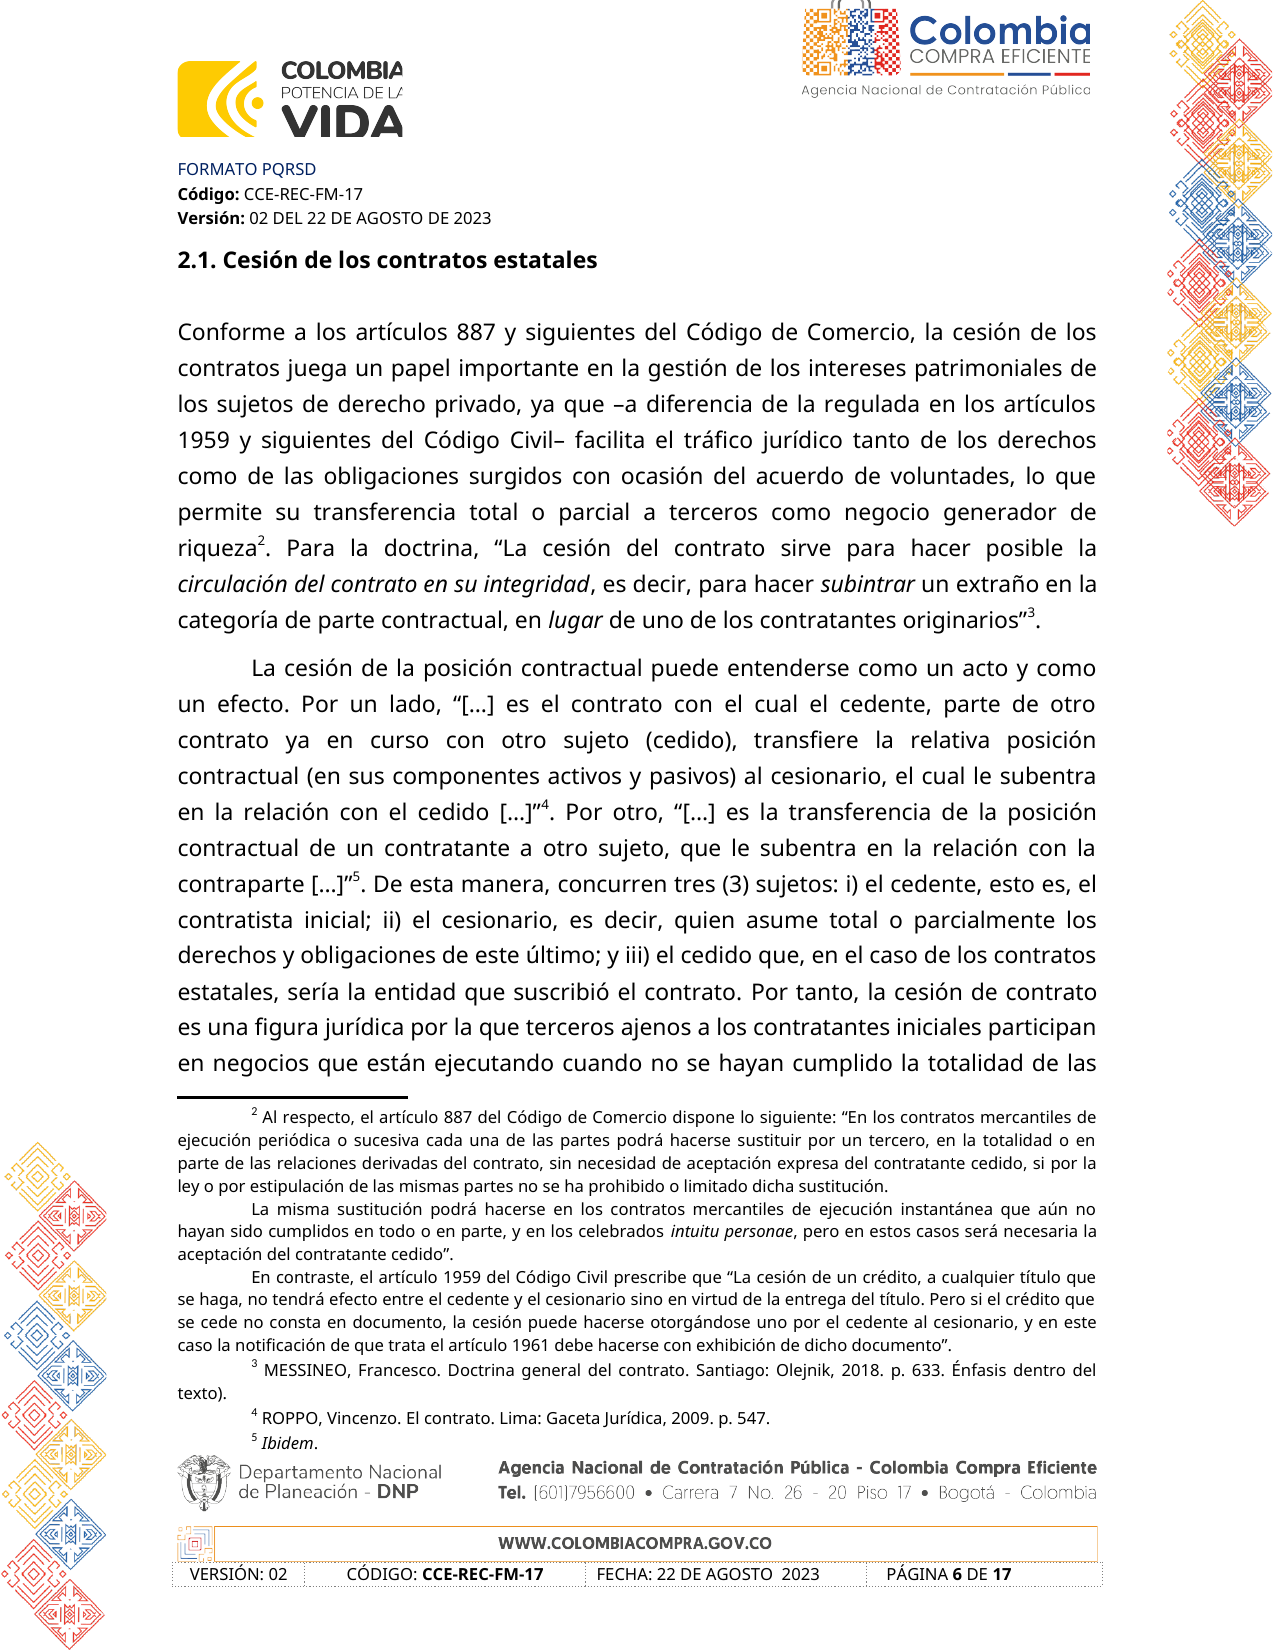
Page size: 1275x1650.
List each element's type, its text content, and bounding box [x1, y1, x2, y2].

text Conforme a los artículos 887 y siguientes del Código de Comercio, la cesión de los contratos juega un papel importante en la gestión de los intereses patrimoniales de los sujetos de derecho privado, ya que –a diferencia de la regulada en los artículos 1959 y siguientes del Código Civil– facilita el tráfico jurídico tanto de los derechos como de las obligaciones surgidos con ocasión del acuerdo de voluntades, lo que permite su transferencia total o parcial a terceros como negocio generador de riqueza. Para la doctrina, “La cesión del contrato sirve para hacer posible la circulación del contrato en su integridad, es decir, para hacer subintrar un extraño en la categoría de parte contractual, en lugar de uno de los contratantes originarios”. [177, 316, 1098, 635]
picture [0, 1141, 106, 1648]
picture [177, 61, 402, 137]
picture [1165, 0, 1272, 524]
picture [801, 0, 1090, 98]
picture [177, 1455, 1098, 1562]
text 2.1. Cesión de los contratos estatales [177, 244, 1098, 275]
text La cesión de la posición contractual puede entenderse como un acto y como un efecto. Por un lado, “[…] es el contrato con el cual el cedente, parte de otro contrato ya en curso con otro sujeto (cedido), transfiere la relativa posición contractual (en sus componentes activos y pasivos) al cesionario, el cual le subentra en la relación con el cedido […]”. Por otro, “[…] es la transferencia de la posición contractual de un contratante a otro sujeto, que le subentra en la relación con la contraparte […]”. De esta manera, concurren tres (3) sujetos: i) el cedente, esto es, el contratista inicial; ii) el cesionario, es decir, quien asume total o parcialmente los derechos y obligaciones de este último; y iii) el cedido que, en el caso de los contratos estatales, sería la entidad que suscribió el contrato. Por tanto, la cesión de contrato es una figura jurídica por la que terceros ajenos a los contratantes iniciales participan en negocios que están ejecutando cuando no se hayan cumplido la totalidad de las obligaciones, permitiendo que sean éstos quienes realicen las prestaciones faltantes. En efecto: [177, 652, 1098, 1078]
